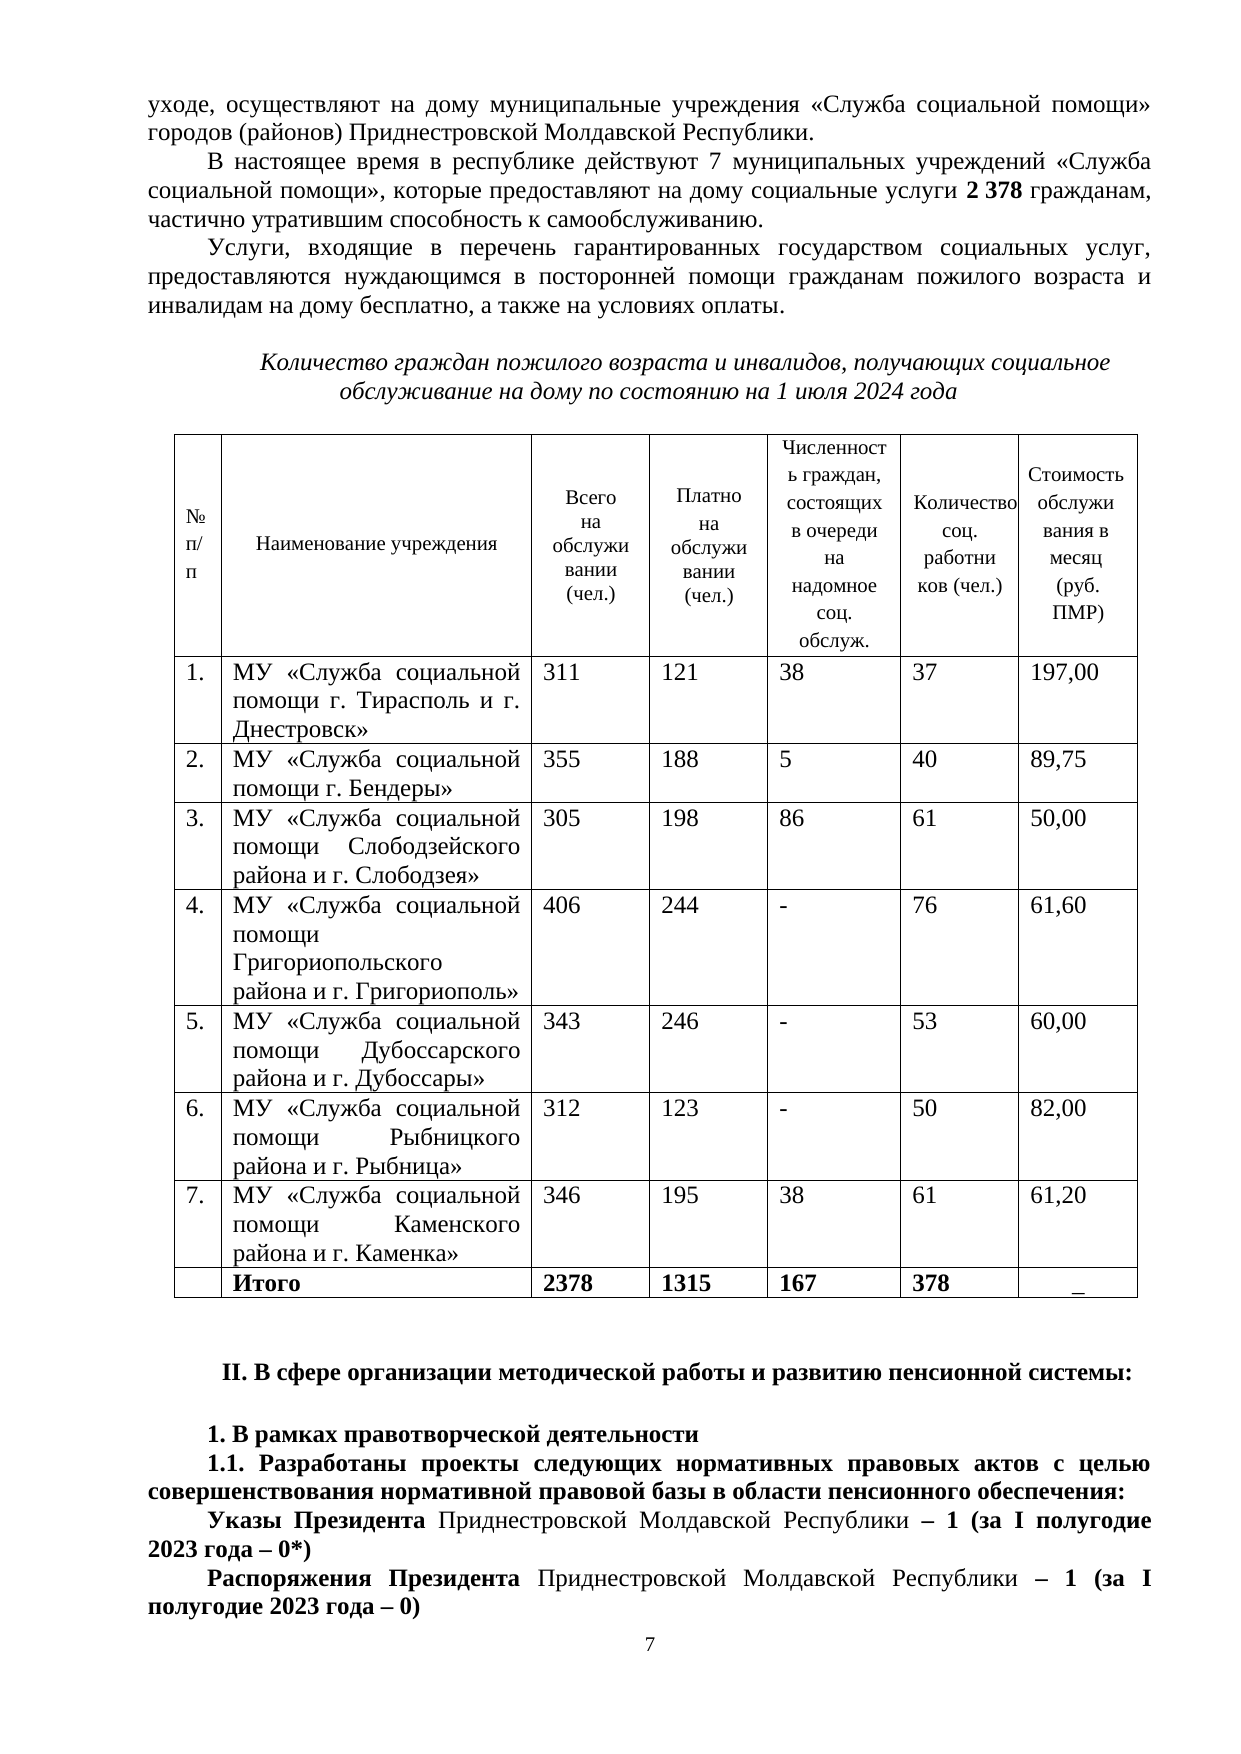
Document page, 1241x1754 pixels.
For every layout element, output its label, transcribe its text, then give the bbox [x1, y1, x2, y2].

table_cell 60,00 [1019, 1006, 1137, 1092]
text Услуги, входящие в перечень гарантированных государством социальных услуг, предоставляются нуждающимся в посторонней помощи гражданам пожилого возраста и инвалидам на дому бесплатно, а также на условиях оплаты. [148, 232, 1152, 319]
table_cell 40 [901, 744, 1018, 802]
table_cell 82,00 [1019, 1093, 1137, 1179]
table_cell 312 [532, 1093, 649, 1179]
text В настоящее время в республике действуют 7 муниципальных учреждений «Служба социальной помощи», которые предоставляют на дому социальные услуги 2 378 гражданам, частично утратившим способность к самообслуживанию. [732, 146, 1152, 232]
table_cell 311 [532, 657, 649, 743]
table_cell 61 [901, 803, 1018, 889]
table_cell 1315 [650, 1268, 767, 1297]
table_cell 378 [901, 1268, 1018, 1297]
table_cell 5 [768, 744, 900, 802]
table_cell МУ «Служба социальной помощи Слободзейского района и г. Слободзея» [222, 803, 531, 889]
table_cell _ [1019, 1268, 1137, 1297]
table_cell 121 [650, 657, 767, 743]
table_cell 61 [901, 1181, 1018, 1267]
table_cell 2378 [532, 1268, 649, 1297]
table_cell 7. [175, 1181, 221, 1267]
table_cell 53 [901, 1006, 1018, 1092]
table_cell 406 [532, 890, 649, 1005]
table_header Стоимость обслужи вания в месяц (руб. ПМР) [1019, 435, 1137, 656]
table_cell МУ «Служба социальной помощи Рыбницкого района и г. Рыбница» [222, 1093, 531, 1179]
table_cell 4. [175, 890, 221, 1005]
table_cell 5. [175, 1006, 221, 1092]
table_cell 167 [768, 1268, 900, 1297]
table_cell 86 [768, 803, 900, 889]
text Распоряжения Президента Приднестровской Молдавской Республики – 1 (за I полугодие 2023 года – 0) [148, 1563, 1152, 1620]
table_cell 195 [650, 1181, 767, 1267]
table_cell - [768, 890, 900, 1005]
table_cell 89,75 [1019, 744, 1137, 802]
text II. В сфере организации методической работы и развитию пенсионной системы: [148, 1357, 1152, 1386]
table_cell 6. [175, 1093, 221, 1179]
text 1. В рамках правотворческой деятельности [148, 1419, 1152, 1448]
table_cell - [768, 1093, 900, 1179]
table_cell 37 [901, 657, 1018, 743]
table_cell 188 [650, 744, 767, 802]
table_cell МУ «Служба социальной помощи г. Бендеры» [222, 744, 531, 802]
table_header Всего на обслужи вании (чел.) [532, 435, 649, 656]
table_cell 1. [175, 657, 221, 743]
table_cell 198 [650, 803, 767, 889]
table_cell 246 [650, 1006, 767, 1092]
text Указы Президента Приднестровской Молдавской Республики – 1 (за I полугодие 2023 года – 0*) [148, 1505, 1152, 1563]
table_header № п/п [175, 435, 221, 656]
table_cell 50,00 [1019, 803, 1137, 889]
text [148, 89, 1152, 146]
table_cell 38 [768, 1181, 900, 1267]
table_cell - [768, 1006, 900, 1092]
table_header Наименование учреждения [222, 435, 531, 656]
table_cell МУ «Служба социальной помощи Дубоссарского района и г. Дубоссары» [222, 1006, 531, 1092]
table_header Численность граждан, состоящих в очереди на надомное соц. обслуж. [768, 435, 900, 656]
text 1.1. Разработаны проекты следующих нормативных правовых актов с целью совершенствования нормативной правовой базы в области пенсионного обеспечения: [148, 1448, 1152, 1505]
table_cell 76 [901, 890, 1018, 1005]
table_cell 50 [901, 1093, 1018, 1179]
table_header Количество соц. работни ков (чел.) [901, 435, 1018, 656]
table_cell [175, 1268, 221, 1297]
table_cell МУ «Служба социальной помощи Григориопольского района и г. Григориополь» [222, 890, 531, 1005]
table_cell Итого [222, 1268, 531, 1297]
table_cell 3. [175, 803, 221, 889]
table_cell 61,20 [1019, 1181, 1137, 1267]
table_cell МУ «Служба социальной помощи г. Тирасполь и г. Днестровск» [222, 657, 531, 743]
table_cell 305 [532, 803, 649, 889]
table_header Платно на обслужи вании (чел.) [650, 435, 767, 656]
table_cell 2. [175, 744, 221, 802]
table_cell 343 [532, 1006, 649, 1092]
table_cell МУ «Служба социальной помощи Каменского района и г. Каменка» [222, 1181, 531, 1267]
table_cell 61,60 [1019, 890, 1137, 1005]
text Количество граждан пожилого возраста и инвалидов, получающих социальное обслуживание на дому по состоянию на 1 июля 2024 года [148, 347, 1152, 405]
table_cell 38 [768, 657, 900, 743]
table_cell 123 [650, 1093, 767, 1179]
table_cell 355 [532, 744, 649, 802]
table_cell 244 [650, 890, 767, 1005]
table_cell 346 [532, 1181, 649, 1267]
table_cell 197,00 [1019, 657, 1137, 743]
text В настоящее время в республике действуют 7 муниципальных учреждений «Служба социальной помощи», которые предоставляют на дому социальные услуги 2 378 гражданам, частично утратившим способность к самообслуживанию. [148, 146, 379, 204]
